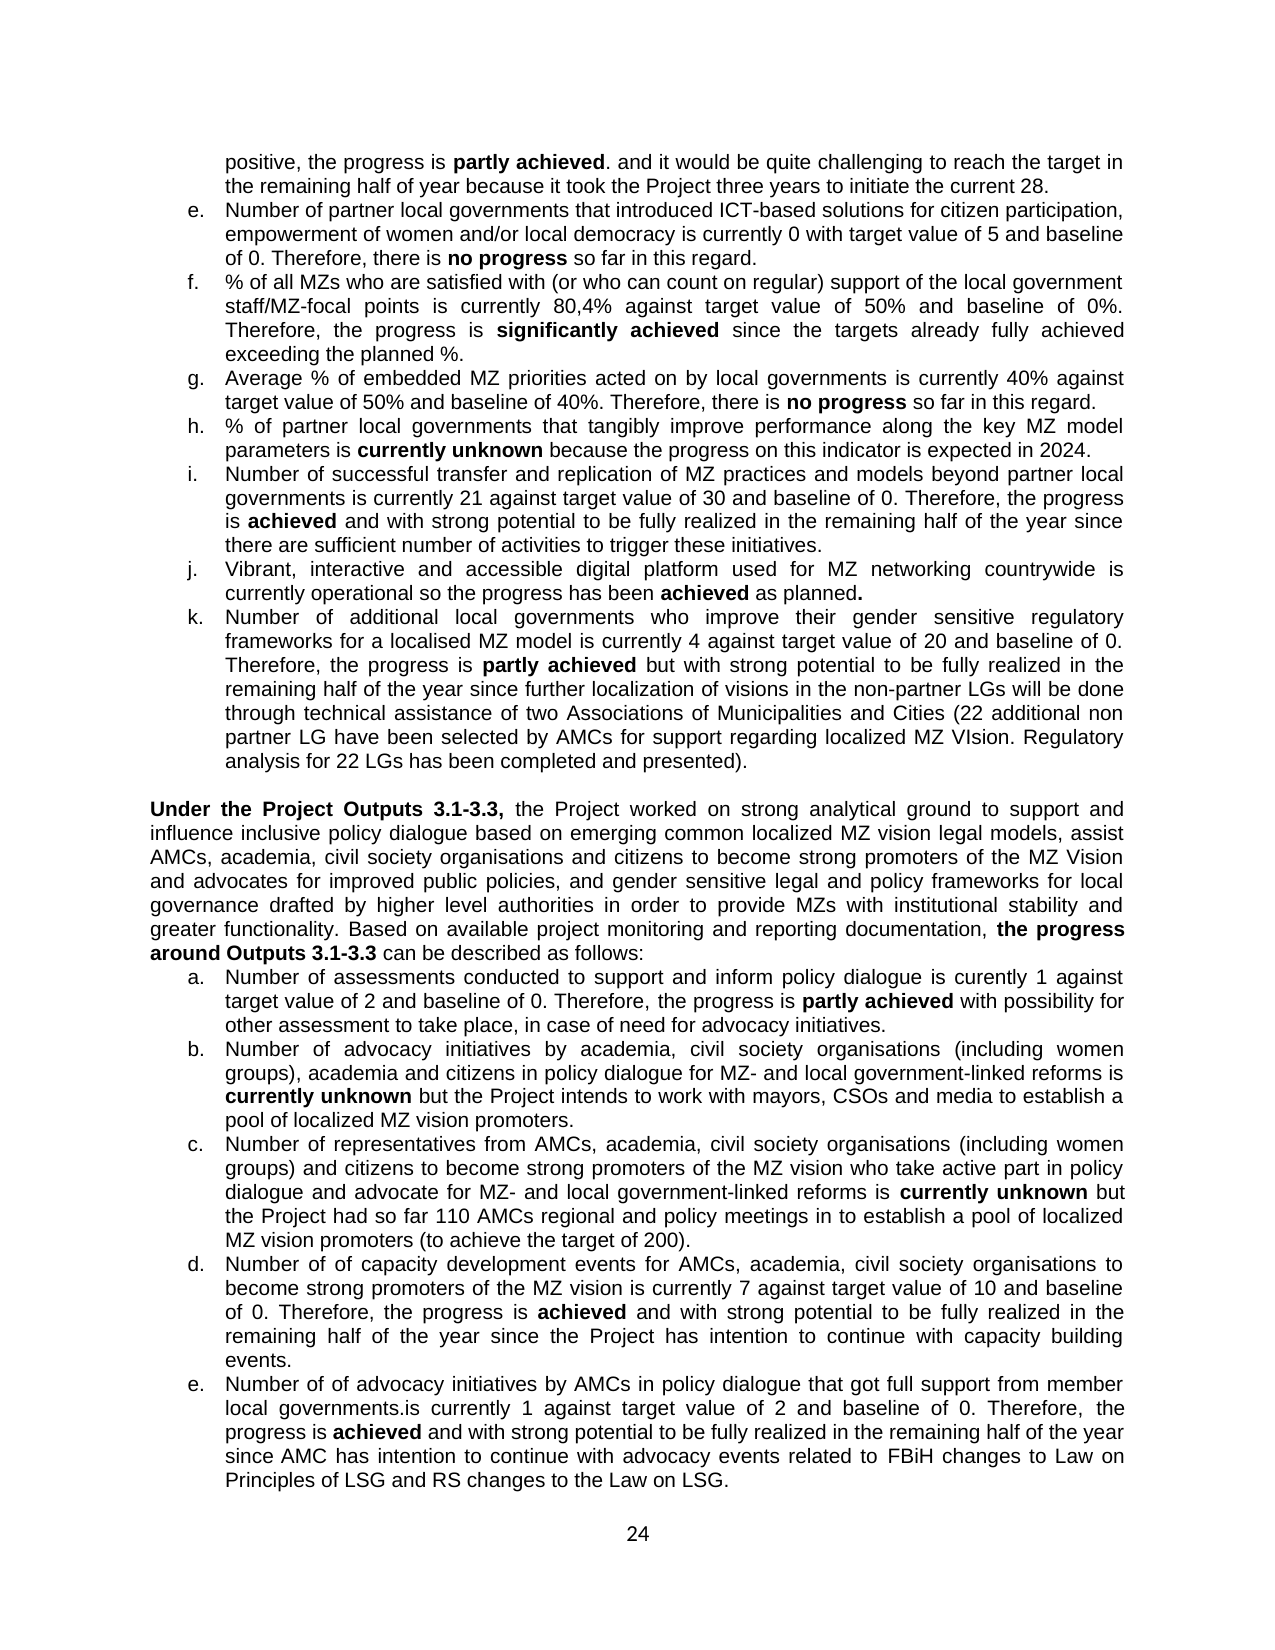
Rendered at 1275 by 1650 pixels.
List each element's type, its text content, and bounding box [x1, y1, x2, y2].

list Average % of embedded MZ priorities acted on by local governments is currently 40% against target value of 50% and baseline of 40%. Therefore, there is no progress so far in this regard. [187, 366, 1125, 413]
list Number of partner local governments that introduced ICT-based solutions for citizen participation, empowerment of women and/or local democracy is currently 0 with target value of 5 and baseline of 0. Therefore, there is no progress so far in this regard. [187, 198, 1125, 270]
list % of partner local governments that tangibly improve performance along the key MZ model parameters is currently unknown because the progress on this indicator is expected in 2024. [187, 413, 1125, 461]
list Number of of capacity development events for AMCs, academia, civil society organisations to become strong promoters of the MZ vision is currently 7 against target value of 10 and baseline of 0. Therefore, the progress is achieved and with strong potential to be fully realized in the remaining half of the year since the Project has intention to continue with capacity building events. [187, 1252, 1125, 1372]
list Number of assessments conducted to support and inform policy dialogue is curently 1 against target value of 2 and baseline of 0. Therefore, the progress is partly achieved with possibility for other assessment to take place, in case of need for advocacy initiatives. [187, 964, 1125, 1036]
list Number of successful transfer and replication of MZ practices and models beyond partner local governments is currently 21 against target value of 30 and baseline of 0. Therefore, the progress is achieved and with strong potential to be fully realized in the remaining half of the year since there are sufficient number of activities to trigger these initiatives. [187, 461, 1125, 557]
list Number of additional local governments who improve their gender sensitive regulatory frameworks for a localised MZ model is currently 4 against target value of 20 and baseline of 0. Therefore, the progress is partly achieved but with strong potential to be fully realized in the remaining half of the year since further localization of visions in the non-partner LGs will be done through technical assistance of two Associations of Municipalities and Cities (22 additional non partner LG have been selected by AMCs for support regarding localized MZ VIsion. Regulatory analysis for 22 LGs has been completed and presented). [187, 605, 1125, 773]
list % of all MZs who are satisfied with (or who can count on regular) support of the local government staff/MZ-focal points is currently 80,4% against target value of 50% and baseline of 0%. Therefore, the progress is significantly achieved since the targets already fully achieved exceeding the planned %. [187, 270, 1125, 366]
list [187, 150, 1125, 198]
list Number of advocacy initiatives by academia, civil society organisations (including women groups), academia and citizens in policy dialogue for MZ- and local government-linked reforms is currently unknown but the Project intends to work with mayors, CSOs and media to establish a pool of localized MZ vision promoters. [187, 1036, 1125, 1132]
list Number of of advocacy initiatives by AMCs in policy dialogue that got full support from member local governments.is currently 1 against target value of 2 and baseline of 0. Therefore, the progress is achieved and with strong potential to be fully realized in the remaining half of the year since AMC has intention to continue with advocacy events related to FBiH changes to Law on Principles of LSG and RS changes to the Law on LSG. [187, 1372, 1125, 1492]
list Vibrant, interactive and accessible digital platform used for MZ networking countrywide is currently operational so the progress has been achieved as planned. [187, 557, 1125, 605]
list Number of representatives from AMCs, academia, civil society organisations (including women groups) and citizens to become strong promoters of the MZ vision who take active part in policy dialogue and advocate for MZ- and local government-linked reforms is currently unknown but the Project had so far 110 AMCs regional and policy meetings in to establish a pool of localized MZ vision promoters (to achieve the target of 200). [187, 1132, 1125, 1252]
text Under the Project Outputs 3.1-3.3, the Project worked on strong analytical ground to support and influence inclusive policy dialogue based on emerging common localized MZ vision legal models, assist AMCs, academia, civil society organisations and citizens to become strong promoters of the MZ Vision and advocates for improved public policies, and gender sensitive legal and policy frameworks for local governance drafted by higher level authorities in order to provide MZs with institutional stability and greater functionality. Based on available project monitoring and reporting documentation, the progress around Outputs 3.1-3.3 can be described as follows: [150, 797, 1125, 964]
